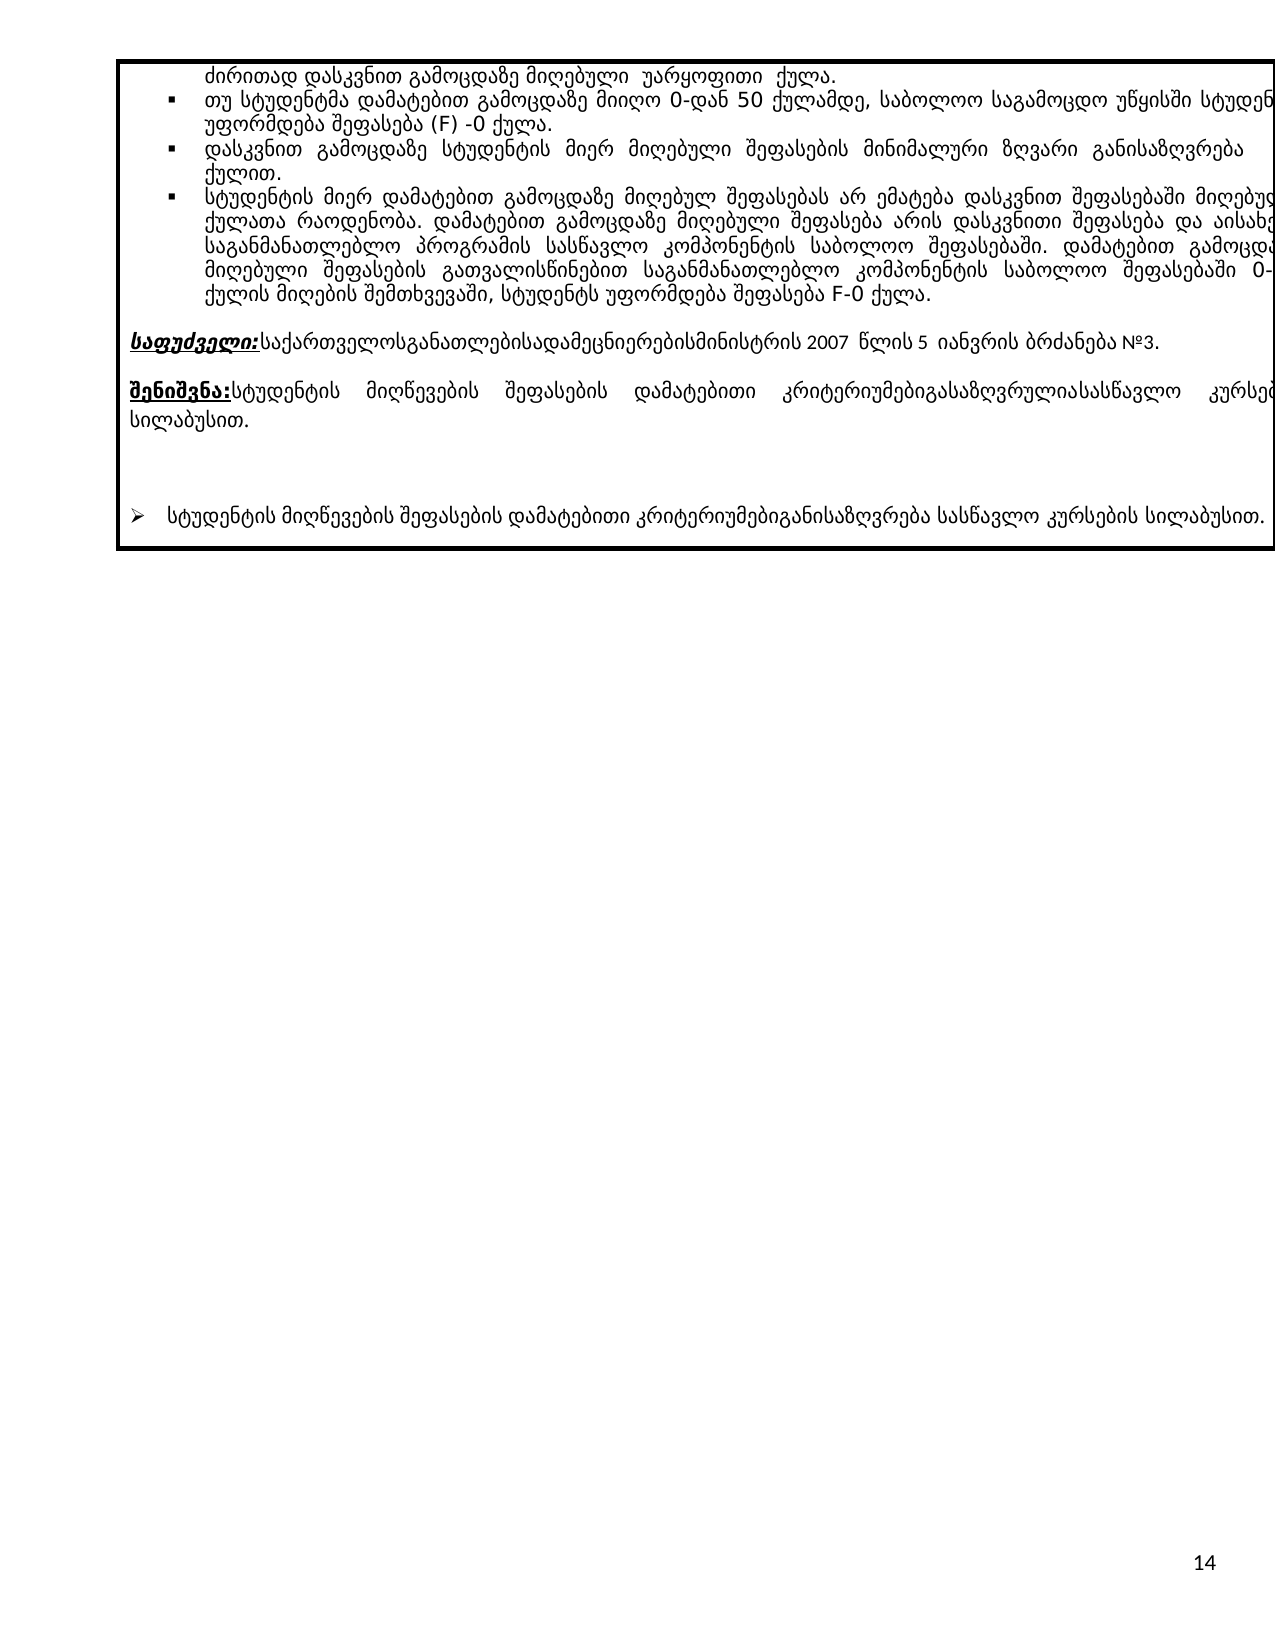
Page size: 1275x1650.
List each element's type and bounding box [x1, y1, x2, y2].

table_cell [120, 64, 1273, 546]
